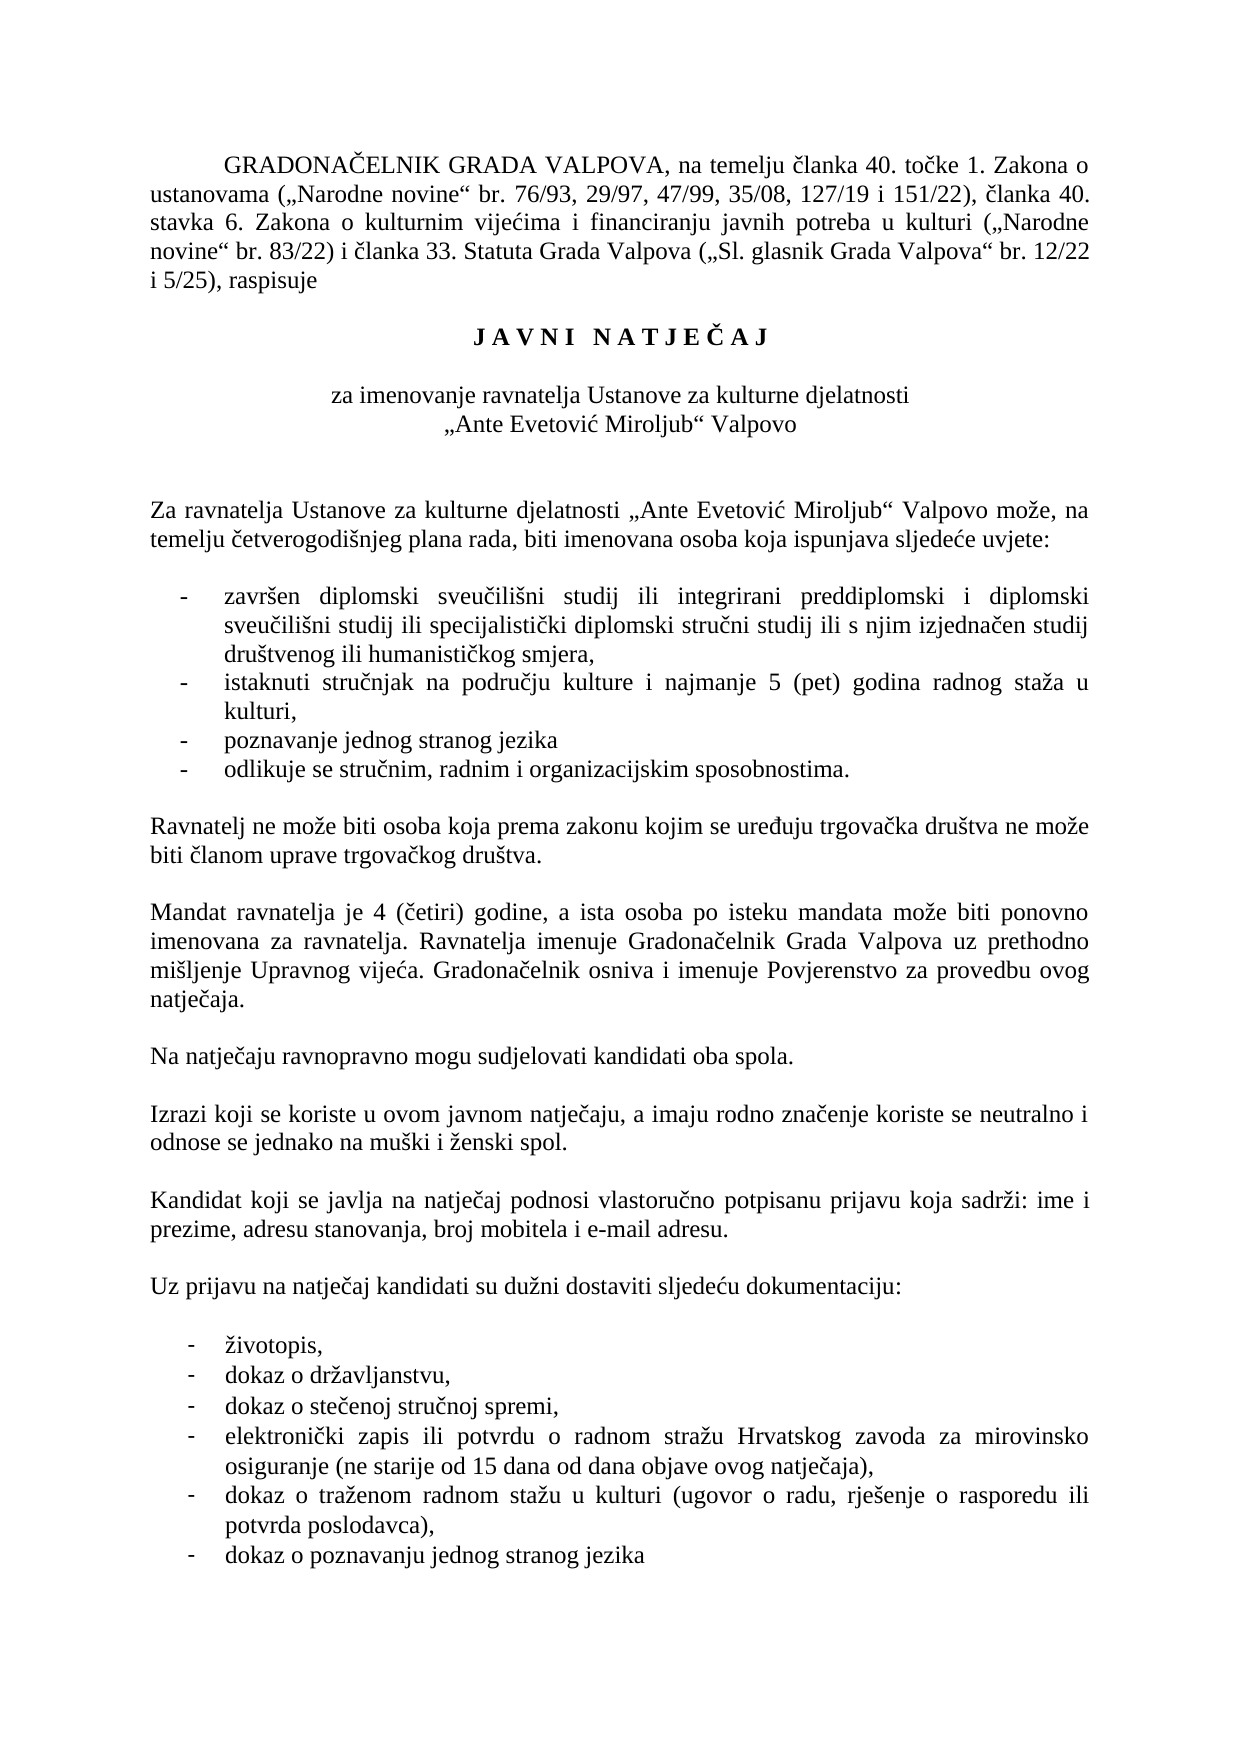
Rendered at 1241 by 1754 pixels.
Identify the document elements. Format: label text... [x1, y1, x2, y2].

list dokaz o stečenoj stručnoj spremi, [187, 1390, 1090, 1420]
text J A V N I N A T J E Č A J [150, 322, 1090, 351]
text za imenovanje ravnatelja Ustanove za kulturne djelatnosti [150, 380, 1090, 409]
list istaknuti stručnjak na području kulture i najmanje 5 (pet) godina radnog staža u kulturi, [179, 667, 1090, 725]
text Uz prijavu na natječaj kandidati su dužni dostaviti sljedeću dokumentaciju: [150, 1271, 1090, 1300]
list poznavanje jednog stranog jezika [179, 725, 1090, 754]
text Za ravnatelja Ustanove za kulturne djelatnosti „Ante Evetović Miroljub“ Valpovo može, na temelju četverogodišnjeg plana rada, biti imenovana osoba koja ispunjava sljedeće uvjete: [150, 495, 1090, 552]
text Mandat ravnatelja je 4 (četiri) godine, a ista osoba po isteku mandata može biti ponovno imenovana za ravnatelja. Ravnatelja imenuje Gradonačelnik Grada Valpova uz prethodno mišljenje Upravnog vijeća. Gradonačelnik osniva i imenuje Povjerenstvo za provedbu ovog natječaja. [150, 897, 1090, 1012]
list odlikuje se stručnim, radnim i organizacijskim sposobnostima. [179, 754, 1090, 782]
list dokaz o poznavanju jednog stranog jezika [187, 1539, 1090, 1569]
list elektronički zapis ili potvrdu o radnom stražu Hrvatskog zavoda za mirovinsko osiguranje (ne starije od 15 dana od dana objave ovog natječaja), [187, 1420, 1090, 1479]
list dokaz o traženom radnom stažu u kulturi (ugovor o radu, rješenje o rasporedu ili potvrda poslodavca), [187, 1479, 1090, 1539]
list životopis, [187, 1329, 1090, 1359]
text Na natječaju ravnopravno mogu sudjelovati kandidati oba spola. [150, 1041, 1090, 1070]
text Izrazi koji se koriste u ovom javnom natječaju, a imaju rodno značenje koriste se neutralno i odnose se jednako na muški i ženski spol. [150, 1099, 1090, 1156]
text Kandidat koji se javlja na natječaj podnosi vlastoručno potpisanu prijavu koja sadrži: ime i prezime, adresu stanovanja, broj mobitela i e-mail adresu. [150, 1185, 1090, 1242]
list završen diplomski sveučilišni studij ili integrirani preddiplomski i diplomski sveučilišni studij ili specijalistički diplomski stručni studij ili s njim izjednačen studij društvenog ili humanističkog smjera, [179, 581, 1090, 667]
text Ravnatelj ne može biti osoba koja prema zakonu kojim se uređuju trgovačka društva ne može biti članom uprave trgovačkog društva. [150, 811, 1090, 869]
list dokaz o državljanstvu, [187, 1359, 1090, 1390]
text GRADONAČELNIK GRADA VALPOVA, na temelju članka 40. točke 1. Zakona o ustanovama („Narodne novine“ br. 76/93, 29/97, 47/99, 35/08, 127/19 i 151/22), članka 40. stavka 6. Zakona o kulturnim vijećima i financiranju javnih potreba u kulturi („Narodne novine“ br. 83/22) i članka 33. Statuta Grada Valpova („Sl. glasnik Grada Valpova“ br. 12/22 i 5/25), raspisuje [150, 150, 1090, 294]
text „Ante Evetović Miroljub“ Valpovo [150, 409, 1090, 437]
